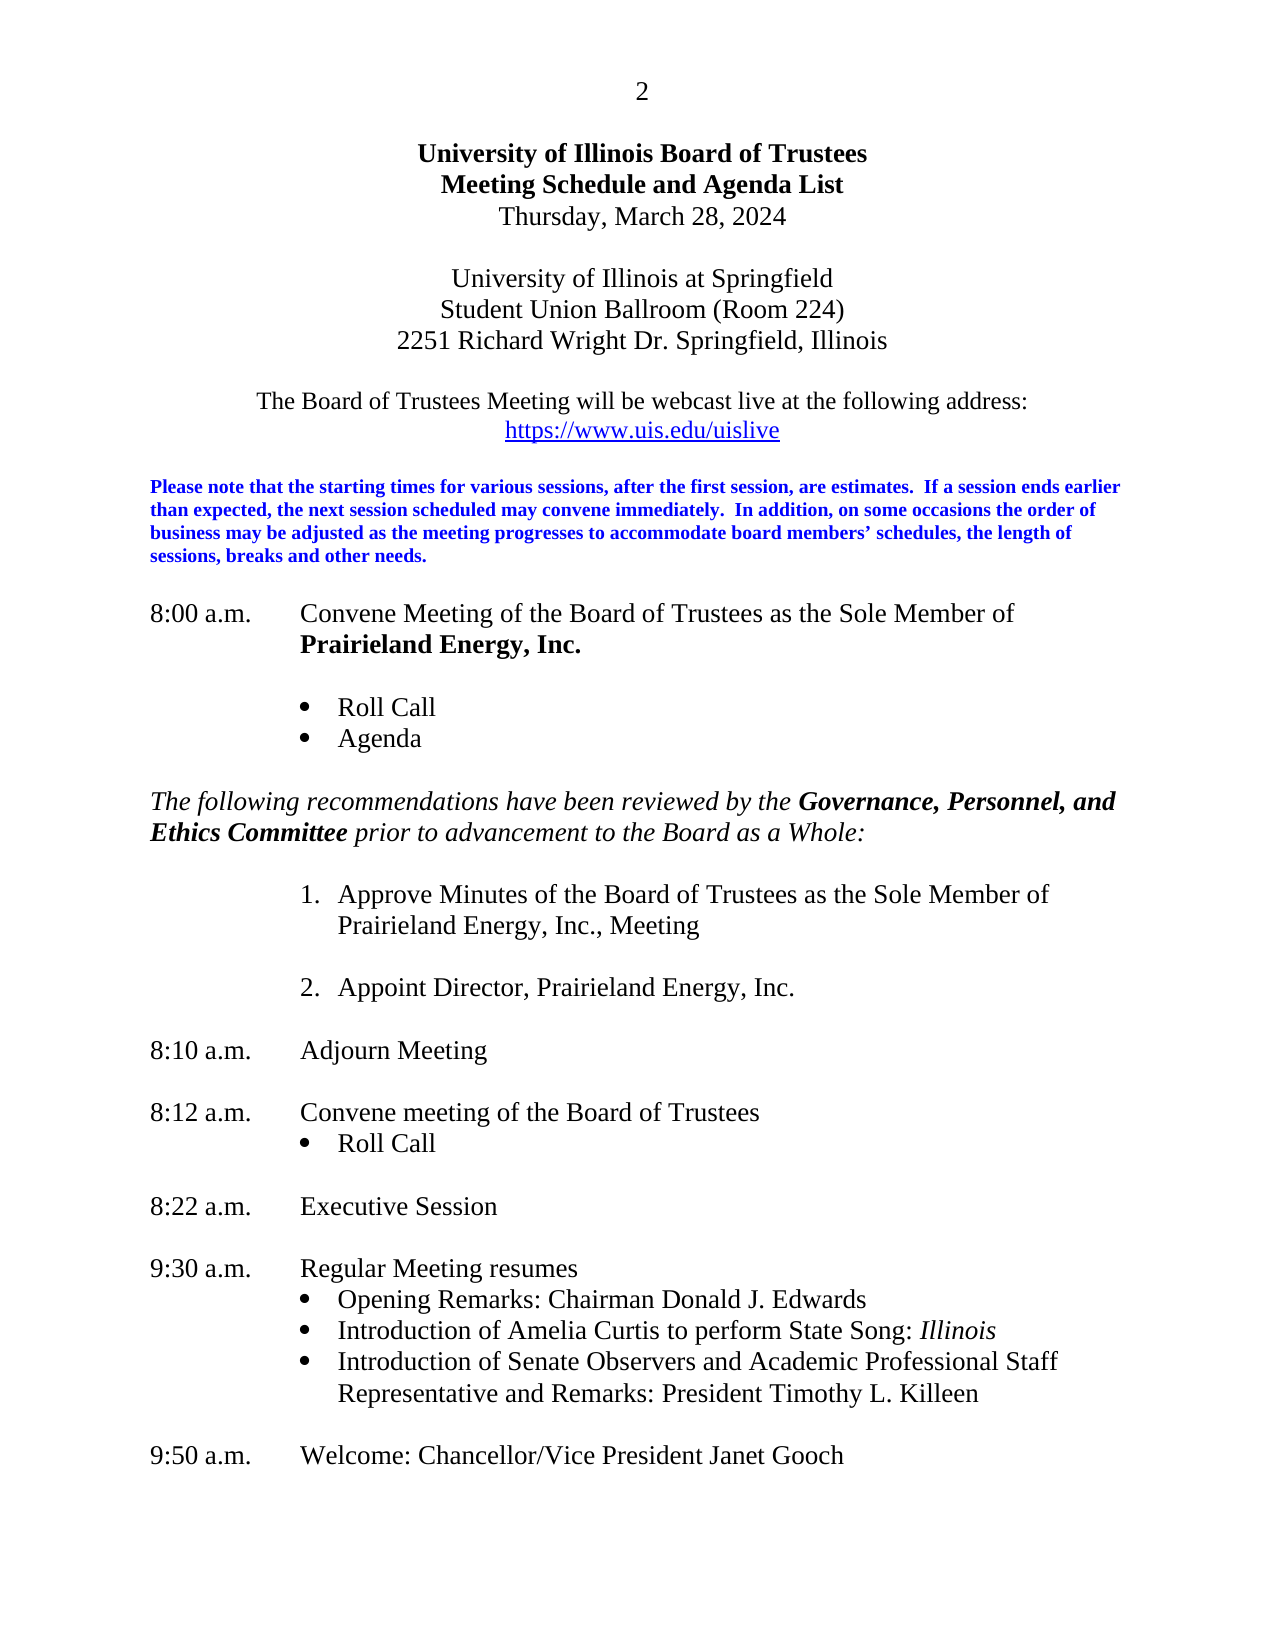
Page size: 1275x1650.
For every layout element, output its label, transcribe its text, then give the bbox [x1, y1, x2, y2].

text Please note that the starting times for various sessions, after the first session, are estimates. If a session ends earlier than expected, the next session scheduled may convene immediately. In addition, on some occasions the order of business may be adjusted as the meeting progresses to accommodate board members’ schedules, the length of sessions, breaks and other needs. [150, 475, 1134, 566]
list Introduction of Amelia Curtis to perform State Song: Illinois [300, 1314, 1134, 1346]
text Thursday, March 28, 2024 [150, 199, 1134, 231]
text 8:22 a.m. Executive Session [150, 1189, 1134, 1221]
text 9:30 a.m. Regular Meeting resumes [150, 1252, 1134, 1283]
text 8:00 a.m. Convene Meeting of the Board of Trustees as the Sole Member of [150, 597, 1134, 629]
text https://www.uis.edu/uislive [150, 415, 1134, 444]
text Prairieland Energy, Inc. [150, 629, 1134, 660]
list Agenda [300, 722, 1134, 753]
text The Board of Trustees Meeting will be webcast live at the following address: [150, 386, 1134, 415]
list Introduction of Senate Observers and Academic Professional Staff Representative and Remarks: President Timothy L. Killeen [300, 1346, 1134, 1408]
list Approve Minutes of the Board of Trustees as the Sole Member of Prairieland Energy, Inc., Meeting [300, 878, 1134, 940]
text 8:10 a.m. Adjourn Meeting [150, 1034, 1134, 1065]
text 8:12 a.m. Convene meeting of the Board of Trustees [150, 1096, 1134, 1127]
text Meeting Schedule and Agenda List [150, 168, 1134, 199]
text University of Illinois Board of Trustees [150, 137, 1134, 168]
list Appoint Director, Prairieland Energy, Inc. [300, 971, 1134, 1003]
text The following recommendations have been reviewed by the Governance, Personnel, and Ethics Committee prior to advancement to the Board as a Whole: [150, 784, 1134, 847]
text Student Union Ballroom (Room 224) [150, 293, 1134, 324]
list Roll Call [300, 1127, 1134, 1158]
text University of Illinois at Springfield [150, 262, 1134, 293]
text 2251 Richard Wright Dr. Springfield, Illinois [150, 324, 1134, 355]
list Opening Remarks: Chairman Donald J. Edwards [300, 1283, 1134, 1314]
text 9:50 a.m. Welcome: Chancellor/Vice President Janet Gooch [150, 1439, 1134, 1470]
list Roll Call [300, 691, 1134, 722]
